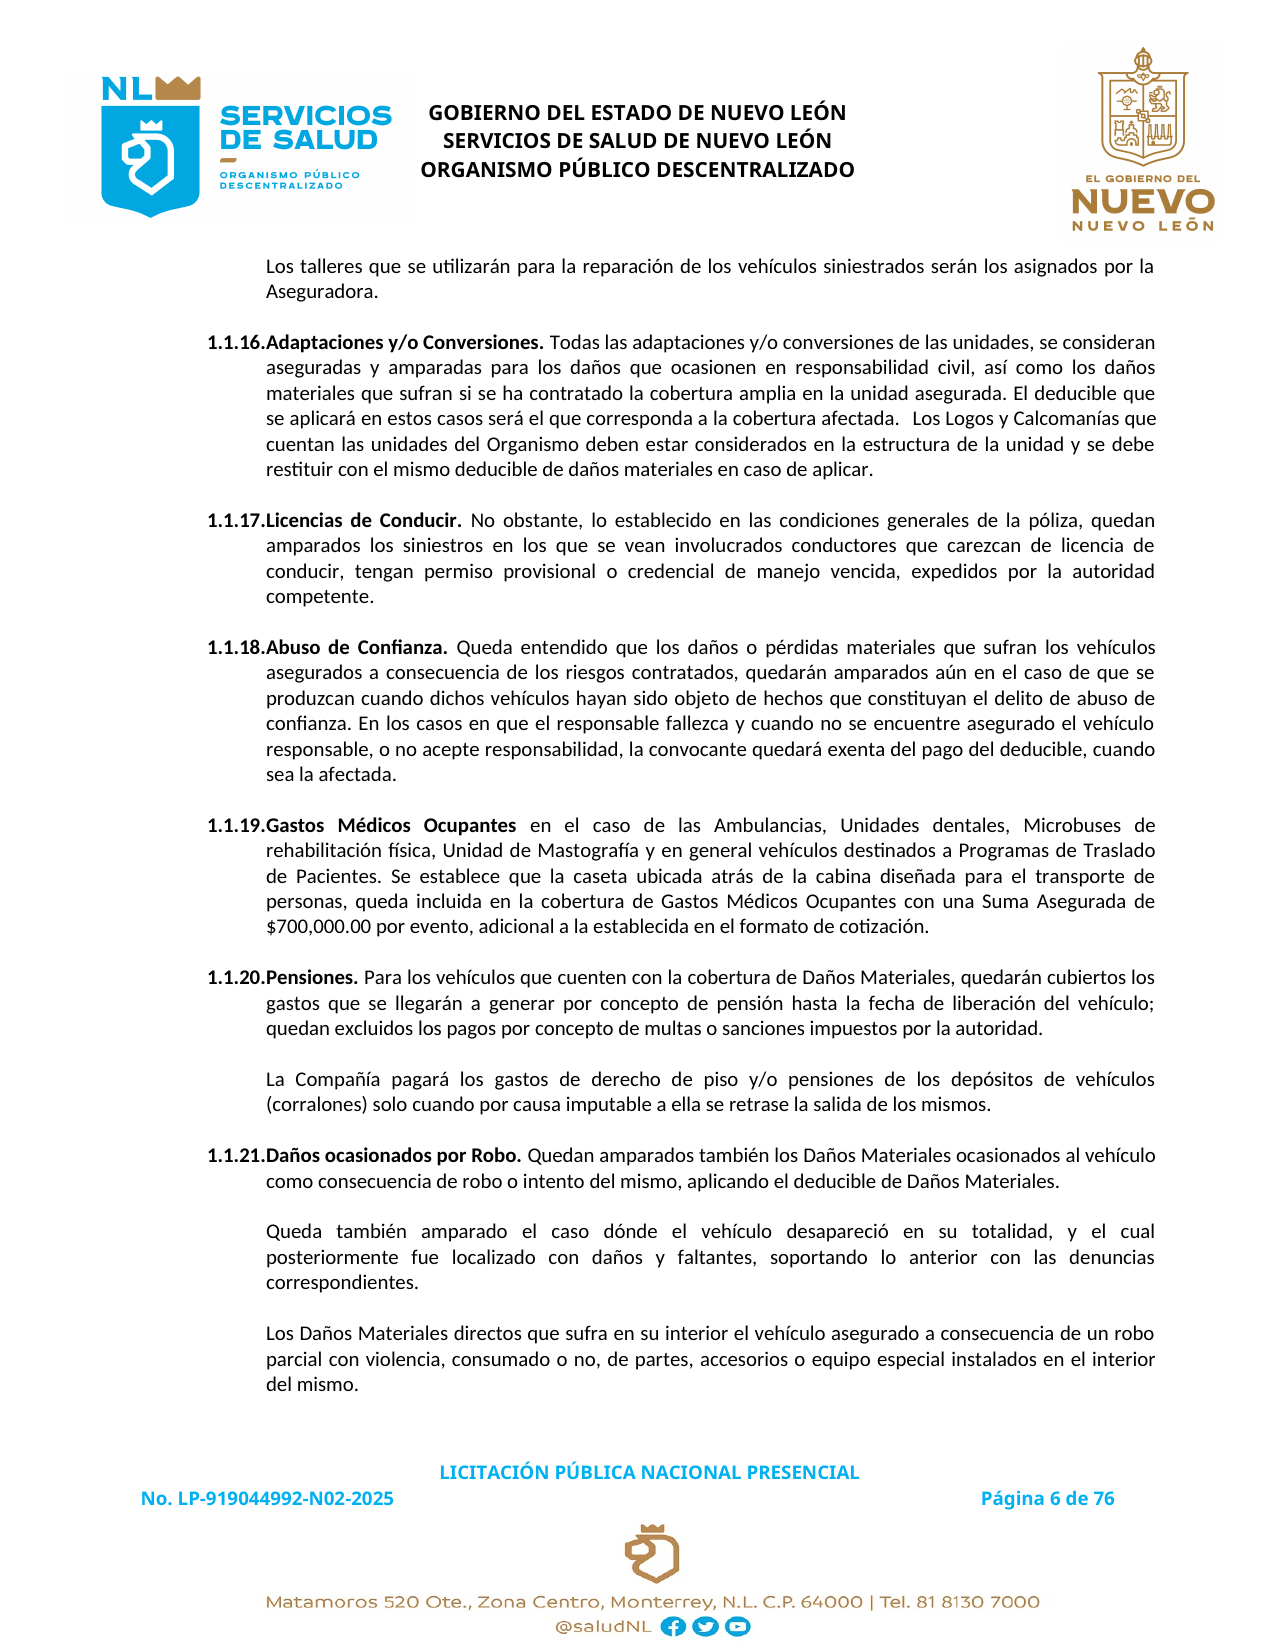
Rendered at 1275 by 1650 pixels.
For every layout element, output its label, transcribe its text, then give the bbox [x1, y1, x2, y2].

picture [0, 1510, 1275, 1649]
list Pensiones. Para los vehículos que cuenten con la cobertura de Daños Materiales, quedarán cubiertos los gastos que se llegarán a generar por concepto de pensión hasta la fecha de liberación del vehículo; quedan excluidos los pagos por concepto de multas o sanciones impuestos por la autoridad. [207, 964, 1157, 1041]
picture [1060, 42, 1221, 243]
list Los talleres que se utilizarán para la reparación de los vehículos siniestrados serán los asignados por la Aseguradora. [266, 253, 1157, 304]
list Abuso de Confianza. Queda entendido que los daños o pérdidas materiales que sufran los vehículos asegurados a consecuencia de los riesgos contratados, quedarán amparados aún en el caso de que se produzcan cuando dichos vehículos hayan sido objeto de hechos que constituyan el delito de abuso de confianza. En los casos en que el responsable fallezca y cuando no se encuentre asegurado el vehículo responsable, o no acepte responsabilidad, la convocante quedará exenta del pago del deducible, cuando sea la afectada. [207, 634, 1157, 787]
list Queda también amparado el caso dónde el vehículo desapareció en su totalidad, y el cual posteriormente fue localizado con daños y faltantes, soportando lo anterior con las denuncias correspondientes. [266, 1219, 1157, 1295]
list Gastos Médicos Ocupantes en el caso de las Ambulancias, Unidades dentales, Microbuses de rehabilitación física, Unidad de Mastografía y en general vehículos destinados a Programas de Traslado de Pacientes. Se establece que la caseta ubicada atrás de la cabina diseñada para el transporte de personas, queda incluida en la cobertura de Gastos Médicos Ocupantes con una Suma Asegurada de $700,000.00 por evento, adicional a la establecida en el formato de cotización. [207, 812, 1157, 939]
list Licencias de Conducir. No obstante, lo establecido en las condiciones generales de la póliza, quedan amparados los siniestros en los que se vean involucrados conductores que carezcan de licencia de conducir, tengan permiso provisional o credencial de manejo vencida, expedidos por la autoridad competente. [207, 507, 1157, 609]
list La Compañía pagará los gastos de derecho de piso y/o pensiones de los depósitos de vehículos (corralones) solo cuando por causa imputable a ella se retrase la salida de los mismos. [266, 1066, 1157, 1117]
picture [68, 72, 418, 223]
list Adaptaciones y/o Conversiones. Todas las adaptaciones y/o conversiones de las unidades, se consideran aseguradas y amparadas para los daños que ocasionen en responsabilidad civil, así como los daños materiales que sufran si se ha contratado la cobertura amplia en la unidad asegurada. El deducible que se aplicará en estos casos será el que corresponda a la cobertura afectada. Los Logos y Calcomanías que cuentan las unidades del Organismo deben estar considerados en la estructura de la unidad y se debe restituir con el mismo deducible de daños materiales en caso de aplicar. [207, 329, 1157, 482]
list Daños ocasionados por Robo. Quedan amparados también los Daños Materiales ocasionados al vehículo como consecuencia de robo o intento del mismo, aplicando el deducible de Daños Materiales. [207, 1142, 1157, 1193]
list Los Daños Materiales directos que sufra en su interior el vehículo asegurado a consecuencia de un robo parcial con violencia, consumado o no, de partes, accesorios o equipo especial instalados en el interior del mismo. [266, 1320, 1157, 1397]
